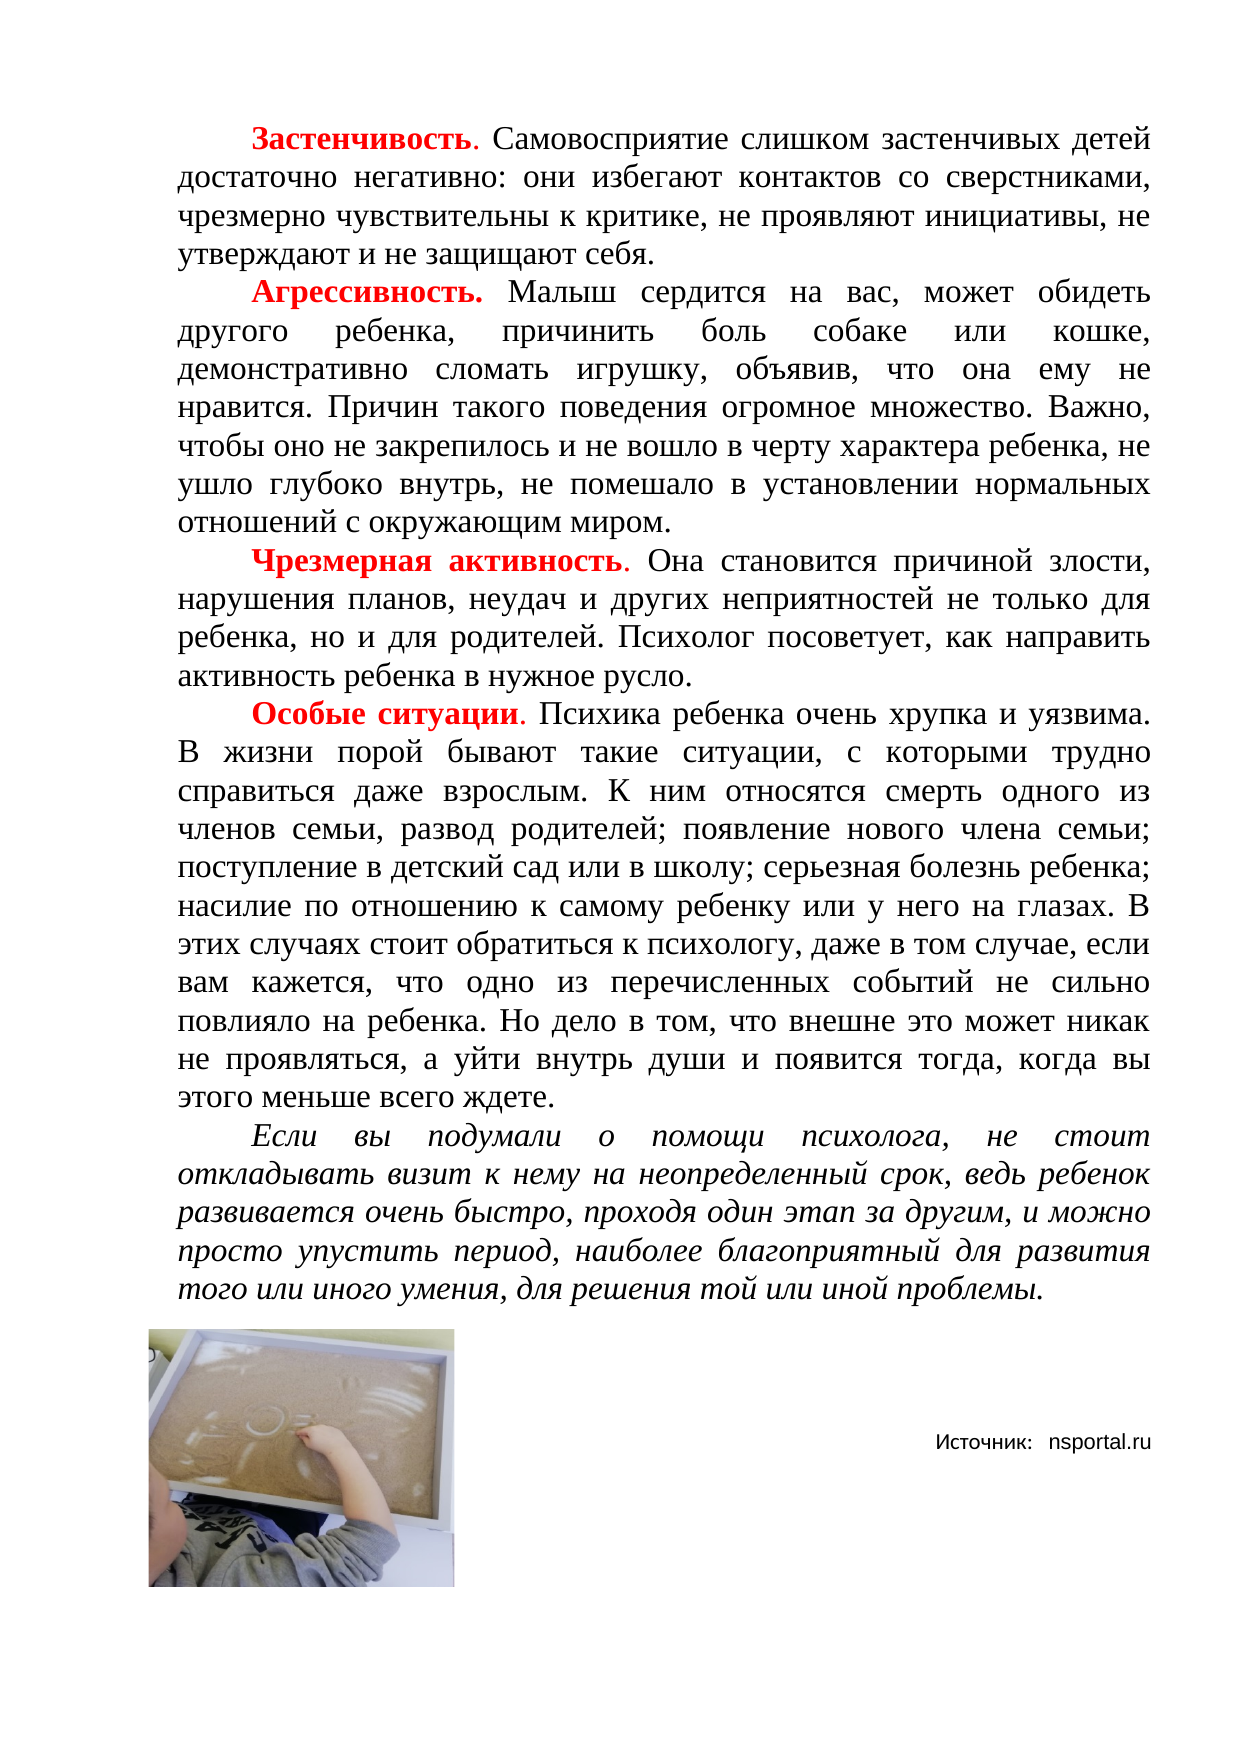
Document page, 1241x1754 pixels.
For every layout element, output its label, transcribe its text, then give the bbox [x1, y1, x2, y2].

text Особые ситуации. Психика ребенка очень хрупка и уязвима. В жизни порой бывают такие ситуации, с которыми трудно справиться даже взрослым. К ним относятся смерть одного из членов семьи, развод родителей; появление нового члена семьи; поступление в детский сад или в школу; серьезная болезнь ребенка; насилие по отношению к самому ребенку или у него на глазах. В этих случаях стоит обратиться к психологу, даже в том случае, если вам кажется, что одно из перечисленных событий не сильно повлияло на ребенка. Но дело в том, что внешне это может никак не проявляться, а уйти внутрь души и появится тогда, когда вы этого меньше всего ждете. [177, 693, 1152, 1115]
text Чрезмерная активность. Она становится причиной злости, нарушения планов, неудач и других неприятностей не только для ребенка, но и для родителей. Психолог посоветует, как направить активность ребенка в нужное русло. [177, 540, 1152, 693]
text Агрессивность. Малыш сердится на вас, может обидеть другого ребенка, причинить боль собаке или кошке, демонстративно сломать игрушку, объявив, что она ему не нравится. Причин такого поведения огромное множество. Важно, чтобы оно не закрепилось и не вошло в черту характера ребенка, не ушло глубоко внутрь, не помешало в установлении нормальных отношений с окружающим миром. [177, 271, 1152, 540]
text Если вы подумали о помощи психолога, не стоит откладывать визит к нему на неопределенный срок, ведь ребенок развивается очень быстро, проходя один этап за другим, и можно просто упустить период, наиболее благоприятный для развития того или иного умения, для решения той или иной проблемы. [177, 1115, 1152, 1306]
picture [148, 1329, 455, 1587]
text Источник: nsportal.ru [455, 1427, 1152, 1455]
text Застенчивость. Самовосприятие слишком застенчивых детей достаточно негативно: они избегают контактов со сверстниками, чрезмерно чувствительны к критике, не проявляют инициативы, не утверждают и не защищают себя. [177, 118, 1152, 271]
